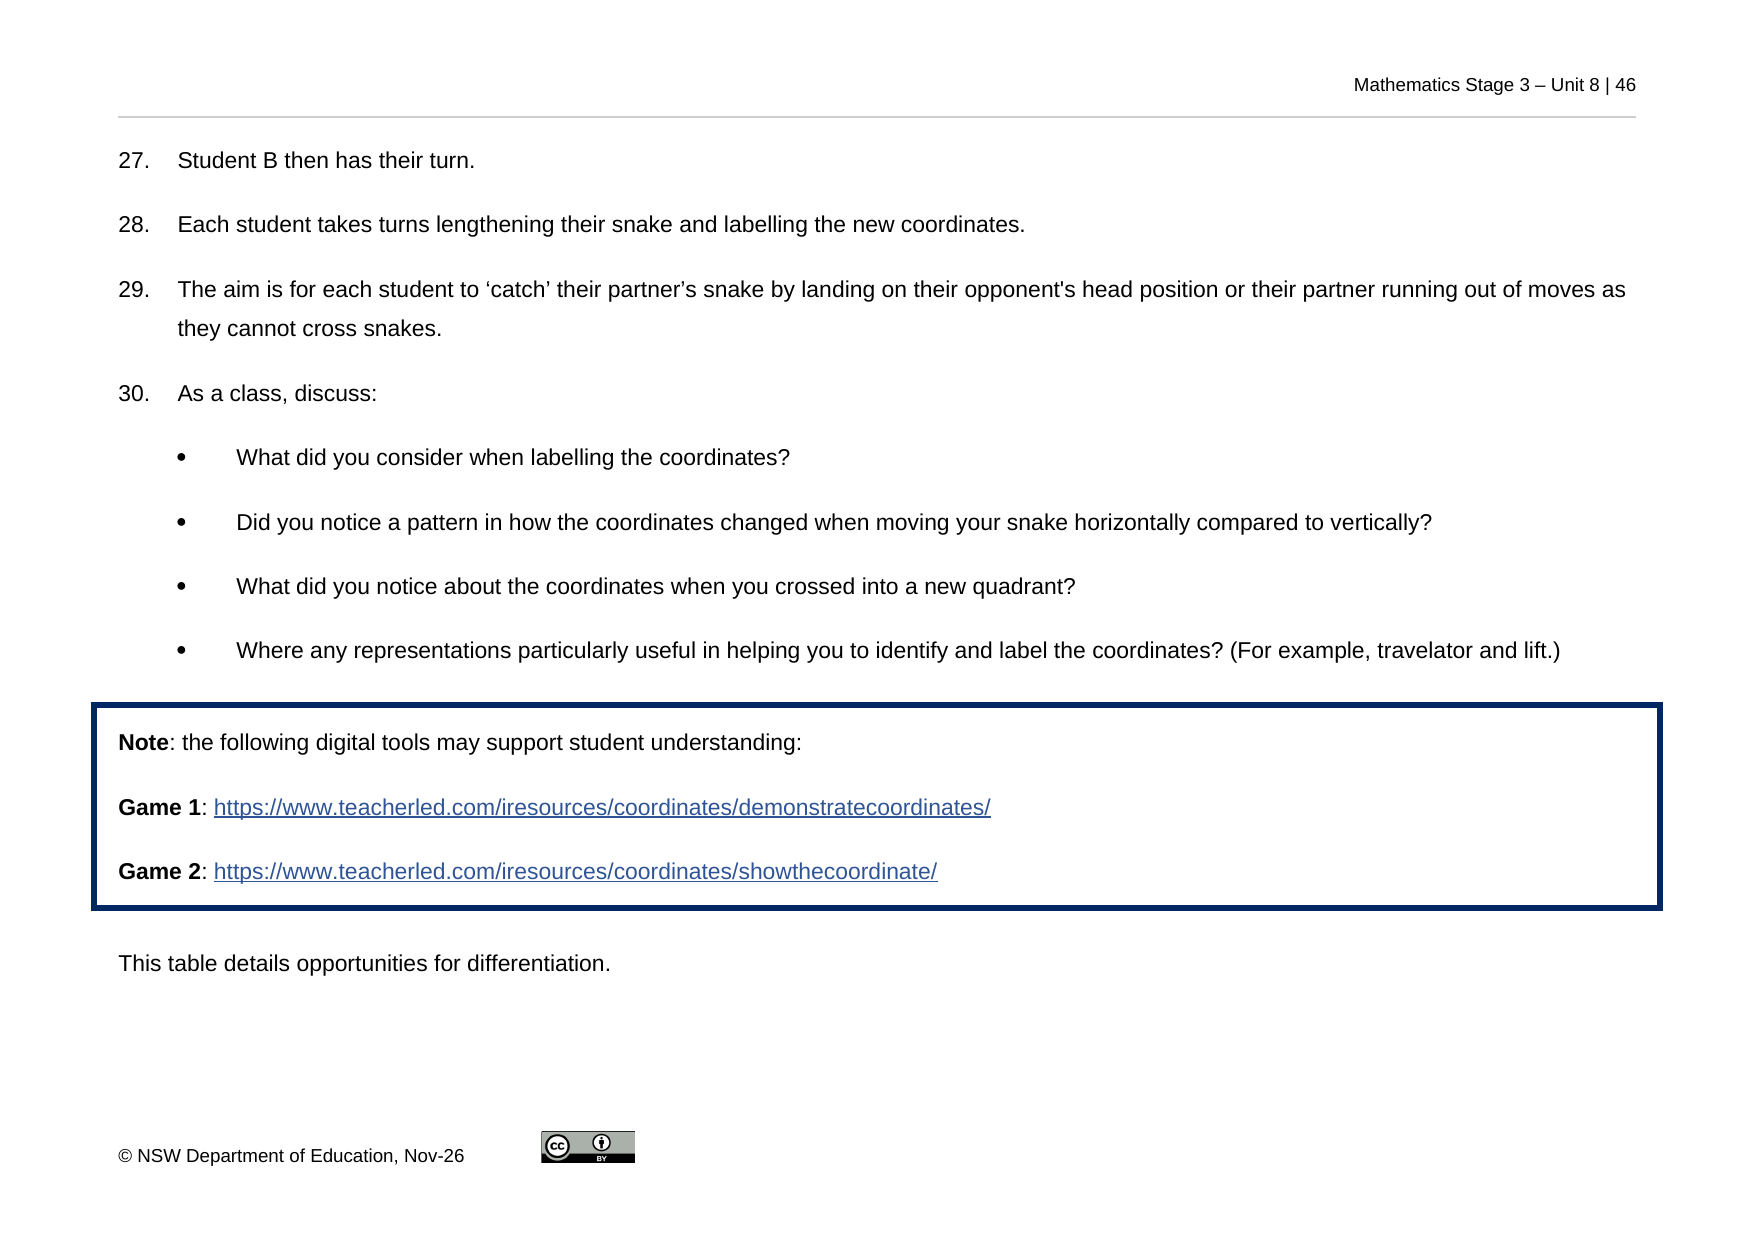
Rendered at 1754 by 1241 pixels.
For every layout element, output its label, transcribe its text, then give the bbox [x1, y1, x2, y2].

list Each student takes turns lengthening their snake and labelling the new coordinates. [118, 211, 1636, 237]
text Game 1: https://www.teacherled.com/iresources/coordinates/demonstratecoordinates/ [97, 766, 1657, 820]
picture [541, 1131, 635, 1163]
text This table details opportunities for differentiation. [118, 949, 1636, 976]
list What did you notice about the coordinates when you crossed into a new quadrant? [177, 573, 1636, 599]
text Note: the following digital tools may support student understanding: [97, 708, 1657, 755]
list What did you consider when labelling the coordinates? [177, 444, 1636, 470]
list As a class, discuss: [118, 379, 1636, 406]
list Student B then has their turn. [118, 147, 1636, 173]
list The aim is for each student to ‘catch’ their partner’s snake by landing on their opponent's head position or their partner running out of moves as they cannot cross snakes. [118, 276, 1636, 341]
list Where any representations particularly useful in helping you to identify and label the coordinates? (For example, travelator and lift.) [177, 637, 1636, 664]
text Game 2: https://www.teacherled.com/iresources/coordinates/showthecoordinate/ [97, 831, 1657, 905]
list Did you notice a pattern in how the coordinates changed when moving your snake horizontally compared to vertically? [177, 508, 1636, 535]
